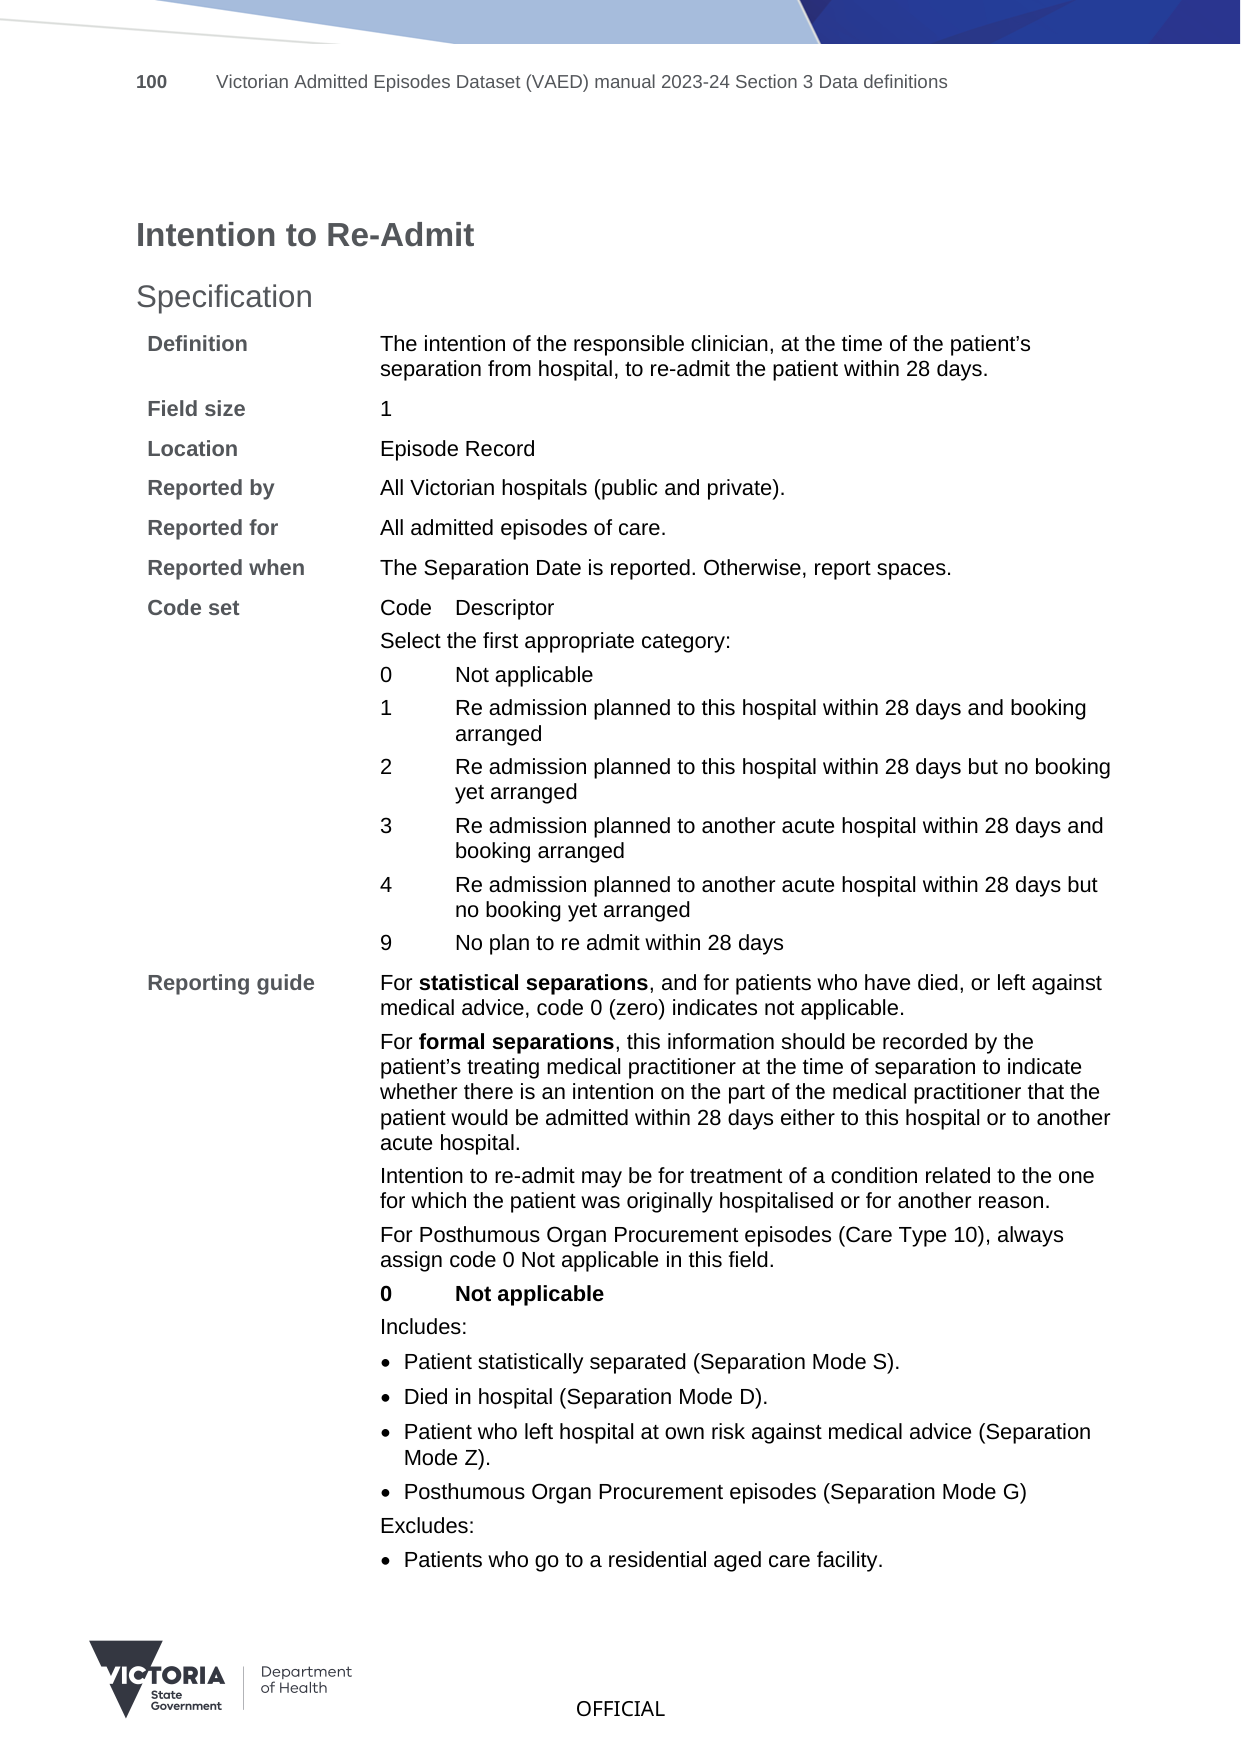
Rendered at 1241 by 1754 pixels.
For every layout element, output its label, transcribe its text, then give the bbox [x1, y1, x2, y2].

table_cell Reported when [136, 547, 368, 586]
table_cell Reported for [136, 507, 368, 547]
table_cell All Victorian hospitals (public and private). [369, 467, 1131, 507]
table_cell All admitted episodes of care. [369, 507, 1131, 547]
subtitle Specification [136, 278, 1104, 314]
subtitle Intention to Re-Admit [136, 215, 1104, 253]
table_cell The Separation Date is reported. Otherwise, report spaces. [369, 547, 1131, 586]
table_cell Reported by [136, 467, 368, 507]
picture [0, 0, 1241, 44]
table_header The intention of the responsible clinician, at the time of the patient’s separation from hospital, to re-admit the patient within 28 days. [369, 323, 1131, 387]
table_cell Reporting guide [136, 962, 368, 1579]
table_cell Location [136, 427, 368, 467]
table_cell Episode Record [369, 427, 1131, 467]
table_header Definition [136, 323, 368, 387]
table_cell Code set [136, 586, 368, 962]
table_cell Code Descriptor Select the first appropriate category: 0 Not applicable 1 Re admission planned to this hospital within 28 days and booking arranged 2 Re admission planned to this hospital within 28 days but no booking yet arranged 3 Re admission planned to another acute hospital within 28 days and booking arranged 4 Re admission planned to another acute hospital within 28 days but no booking yet arranged 9 No plan to re admit within 28 days [369, 586, 1131, 962]
table_cell 1 [369, 388, 1131, 427]
table_cell Field size [136, 388, 368, 427]
picture [0, 1595, 1241, 1754]
